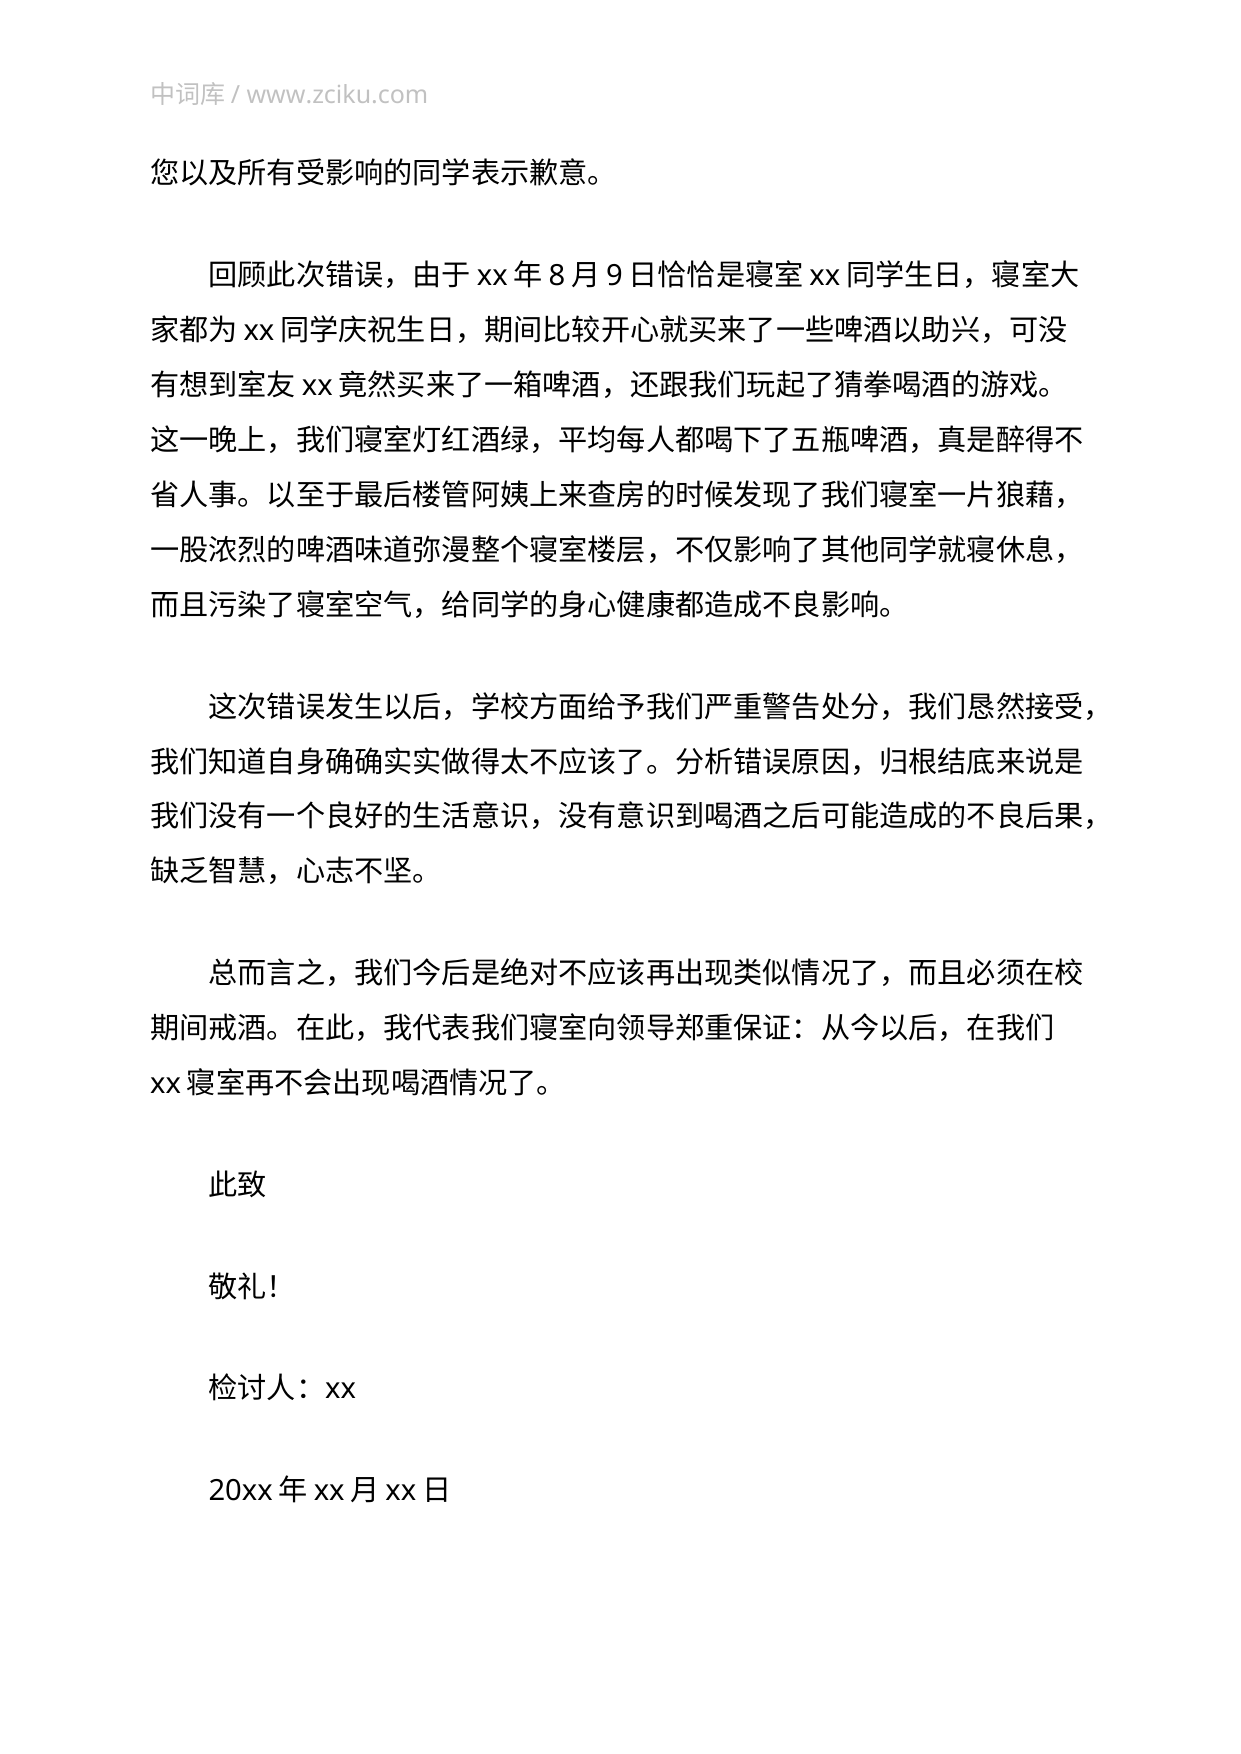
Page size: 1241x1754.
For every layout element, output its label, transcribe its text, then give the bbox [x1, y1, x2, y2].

text 此致 [150, 1161, 1090, 1204]
text 总而言之，我们今后是绝对不应该再出现类似情况了，而且必须在校期间戒酒。在此，我代表我们寝室向领导郑重保证：从今以后，在我们xx寝室再不会出现喝酒情况了。 [150, 950, 1090, 1102]
text 20xx年xx月xx日 [150, 1467, 1090, 1509]
text 回顾此次错误，由于xx年8月9日恰恰是寝室xx同学生日，寝室大家都为xx同学庆祝生日，期间比较开心就买来了一些啤酒以助兴，可没有想到室友xx竟然买来了一箱啤酒，还跟我们玩起了猜拳喝酒的游戏。这一晚上，我们寝室灯红酒绿，平均每人都喝下了五瓶啤酒，真是醉得不省人事。以至于最后楼管阿姨上来查房的时候发现了我们寝室一片狼藉，一股浓烈的啤酒味道弥漫整个寝室楼层，不仅影响了其他同学就寝休息，而且污染了寝室空气，给同学的身心健康都造成不良影响。 [150, 252, 1090, 624]
text 这次错误发生以后，学校方面给予我们严重警告处分，我们恳然接受，我们知道自身确确实实做得太不应该了。分析错误原因，归根结底来说是我们没有一个良好的生活意识，没有意识到喝酒之后可能造成的不良后果，缺乏智慧，心志不坚。 [150, 683, 1090, 890]
text 检讨人：xx [150, 1365, 1090, 1407]
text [150, 150, 1090, 192]
text 敬礼！ [150, 1263, 1090, 1306]
